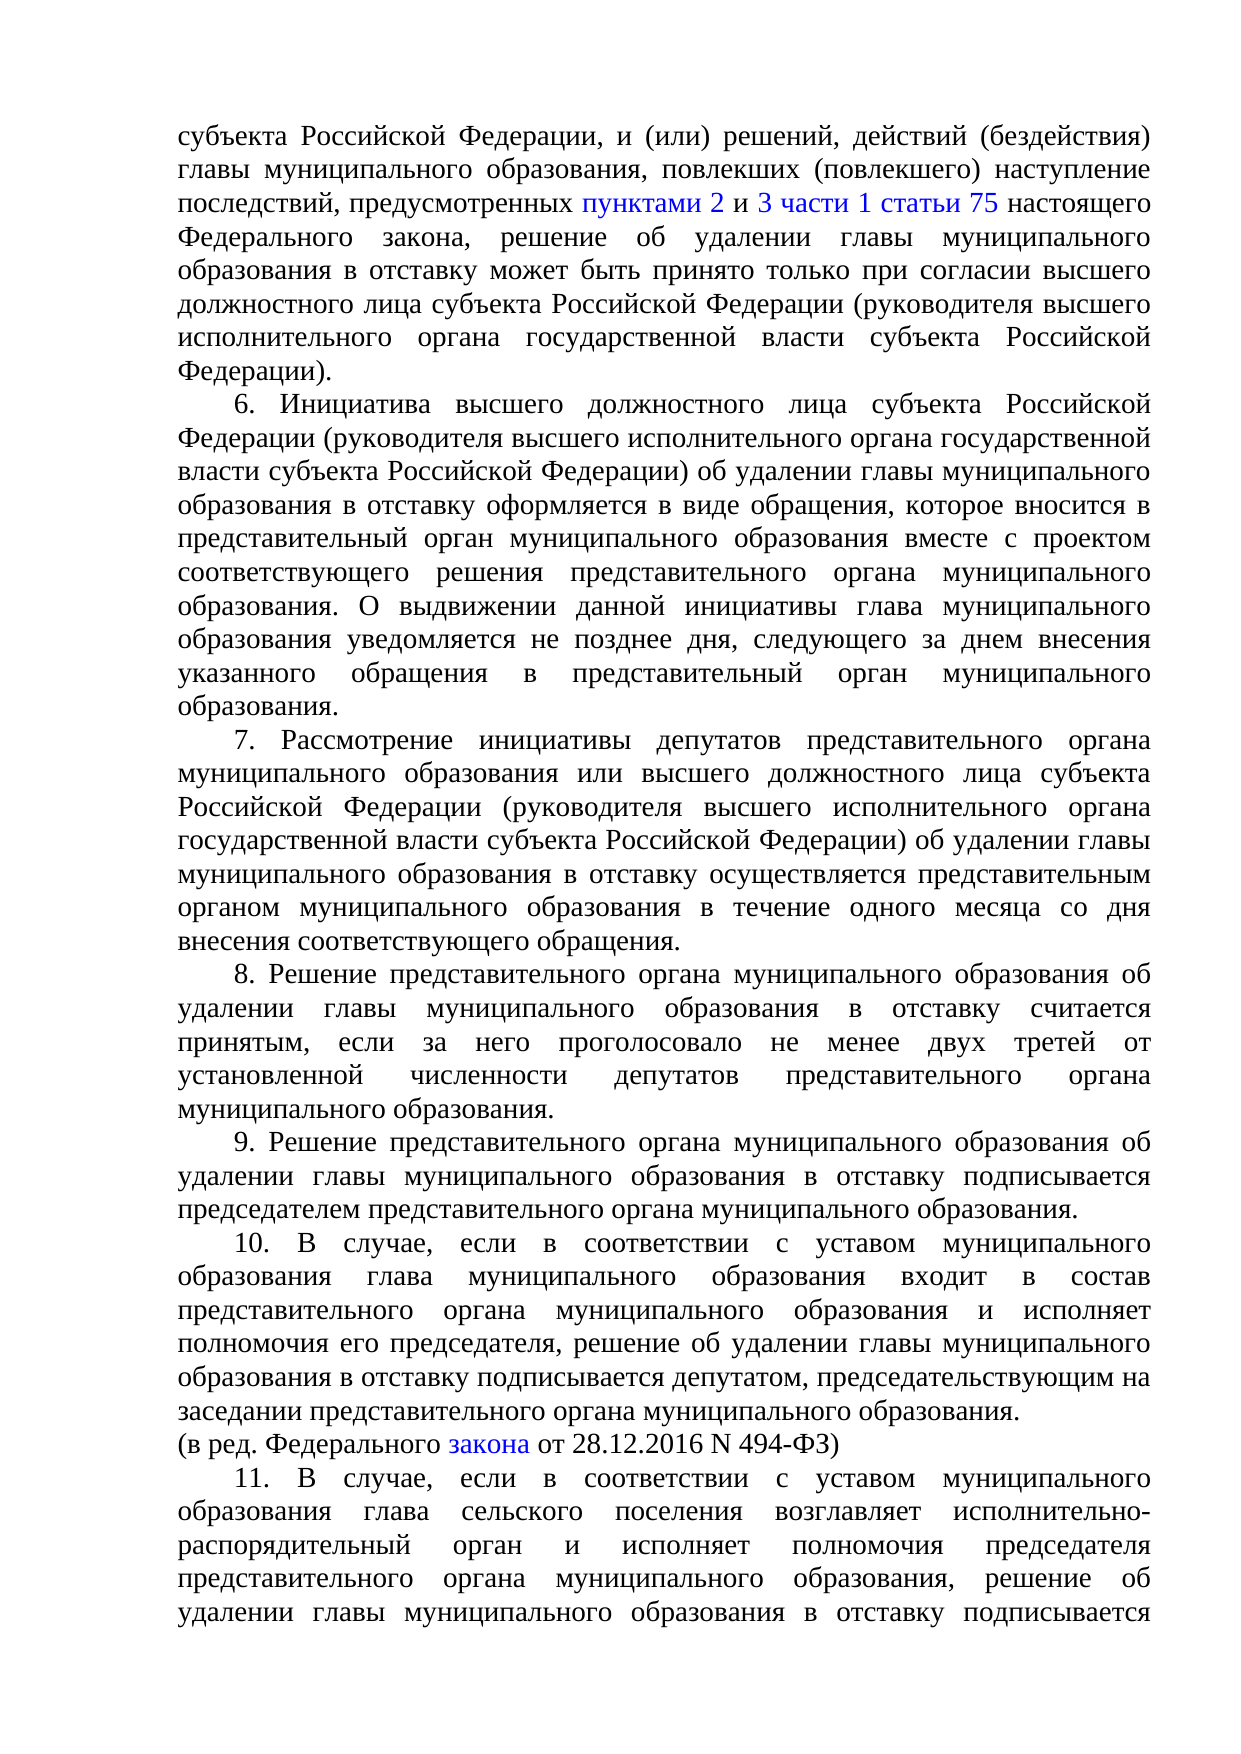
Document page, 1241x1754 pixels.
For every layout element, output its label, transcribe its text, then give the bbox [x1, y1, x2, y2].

text 8. Решение представительного органа муниципального образования об удалении главы муниципального образования в отставку считается принятым, если за него проголосовало не менее двух третей от установленной численности депутатов представительного органа муниципального образования. [177, 957, 1152, 1124]
text 9. Решение представительного органа муниципального образования об удалении главы муниципального образования в отставку подписывается председателем представительного органа муниципального образования. [177, 1124, 1152, 1225]
text 10. В случае, если в соответствии с уставом муниципального образования глава муниципального образования входит в состав представительного органа муниципального образования и исполняет полномочия его председателя, решение об удалении главы муниципального образования в отставку подписывается депутатом, председательствующим на заседании представительного органа муниципального образования. [177, 1225, 1152, 1426]
text (в ред. Федерального закона от 28.12.2016 N 494-ФЗ) [177, 1426, 1152, 1460]
text 6. Инициатива высшего должностного лица субъекта Российской Федерации (руководителя высшего исполнительного органа государственной власти субъекта Российской Федерации) об удалении главы муниципального образования в отставку оформляется в виде обращения, которое вносится в представительный орган муниципального образования вместе с проектом соответствующего решения представительного органа муниципального образования. О выдвижении данной инициативы глава муниципального образования уведомляется не позднее дня, следующего за днем внесения указанного обращения в представительный орган муниципального образования. [177, 386, 1152, 722]
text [177, 118, 1152, 386]
text 7. Рассмотрение инициативы депутатов представительного органа муниципального образования или высшего должностного лица субъекта Российской Федерации (руководителя высшего исполнительного органа государственной власти субъекта Российской Федерации) об удалении главы муниципального образования в отставку осуществляется представительным органом муниципального образования в течение одного месяца со дня внесения соответствующего обращения. [177, 722, 1152, 957]
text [177, 1460, 1152, 1627]
